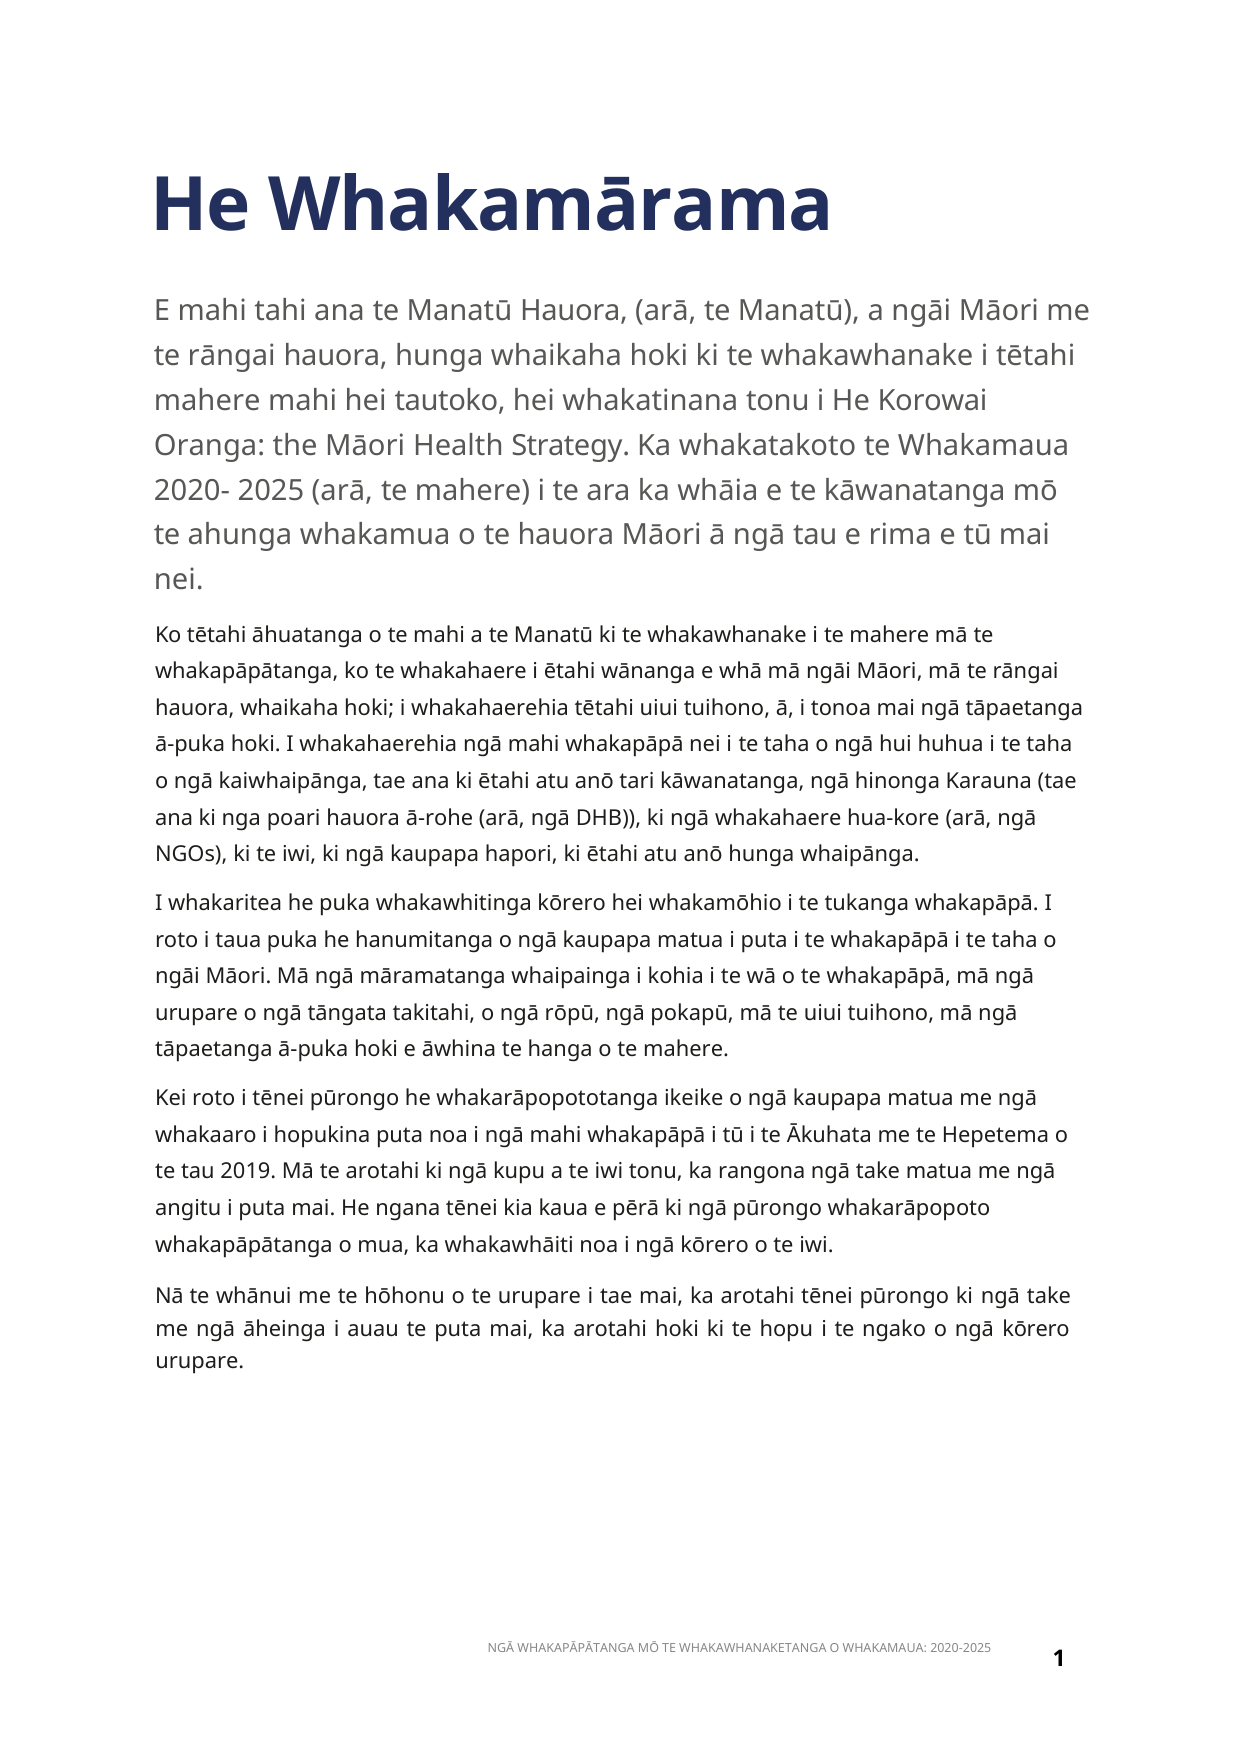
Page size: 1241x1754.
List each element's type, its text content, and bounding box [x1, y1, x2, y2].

text Kei roto i tēnei pūrongo he whakarāpopototanga ikeike o ngā kaupapa matua me ngā whakaaro i hopukina puta noa i ngā mahi whakapāpā i tū i te Ākuhata me te Hepetema o te tau 2019. Mā te arotahi ki ngā kupu a te iwi tonu, ka rangona ngā take matua me ngā angitu i puta mai. He ngana tēnei kia kaua e pērā ki ngā pūrongo whakarāpopoto whakapāpātanga o mua, ka whakawhāiti noa i ngā kōrero o te iwi. [155, 1082, 1069, 1258]
text I whakaritea he puka whakawhitinga kōrero hei whakamōhio i te tukanga whakapāpā. I roto i taua puka he hanumitanga o ngā kaupapa matua i puta i te whakapāpā i te taha o ngāi Māori. Mā ngā māramatanga whaipainga i kohia i te wā o te whakapāpā, mā ngā urupare o ngā tāngata takitahi, o ngā rōpū, ngā pokapū, mā te uiui tuihono, mā ngā tāpaetanga ā-puka hoki e āwhina te hanga o te mahere. [155, 887, 1069, 1063]
text Nā te whānui me te hōhonu o te urupare i tae mai, ka arotahi tēnei pūrongo ki ngā take me ngā āheinga i auau te puta mai, ka arotahi hoki ki te hopu i te ngako o ngā kōrero urupare. [155, 1278, 1071, 1374]
text E mahi tahi ana te Manatū Hauora, (arā, te Manatū), a ngāi Māori me te rāngai hauora, hunga whaikaha hoki ki te whakawhanake i tētahi mahere mahi hei tautoko, hei whakatinana tonu i He Korowai Oranga: the Māori Health Strategy. Ka whakatakoto te Whakamaua 2020- 2025 (arā, te mahere) i te ara ka whāia e te kāwanatanga mō te ahunga whakamua o te hauora Māori ā ngā tau e rima e tū mai nei. [154, 290, 1090, 598]
subtitle He Whakamārama [150, 150, 1090, 252]
text Ko tētahi āhuatanga o te mahi a te Manatū ki te whakawhanake i te mahere mā te whakapāpātanga, ko te whakahaere i ētahi wānanga e whā mā ngāi Māori, mā te rāngai hauora, whaikaha hoki; i whakahaerehia tētahi uiui tuihono, ā, i tonoa mai ngā tāpaetanga ā-puka hoki. I whakahaerehia ngā mahi whakapāpā nei i te taha o ngā hui huhua i te taha o ngā kaiwhaipānga, tae ana ki ētahi atu anō tari kāwanatanga, ngā hinonga Karauna (tae ana ki nga poari hauora ā-rohe (arā, ngā DHB)), ki ngā whakahaere hua-kore (arā, ngā NGOs), ki te iwi, ki ngā kaupapa hapori, ki ētahi atu anō hunga whaipānga. [155, 619, 1089, 868]
